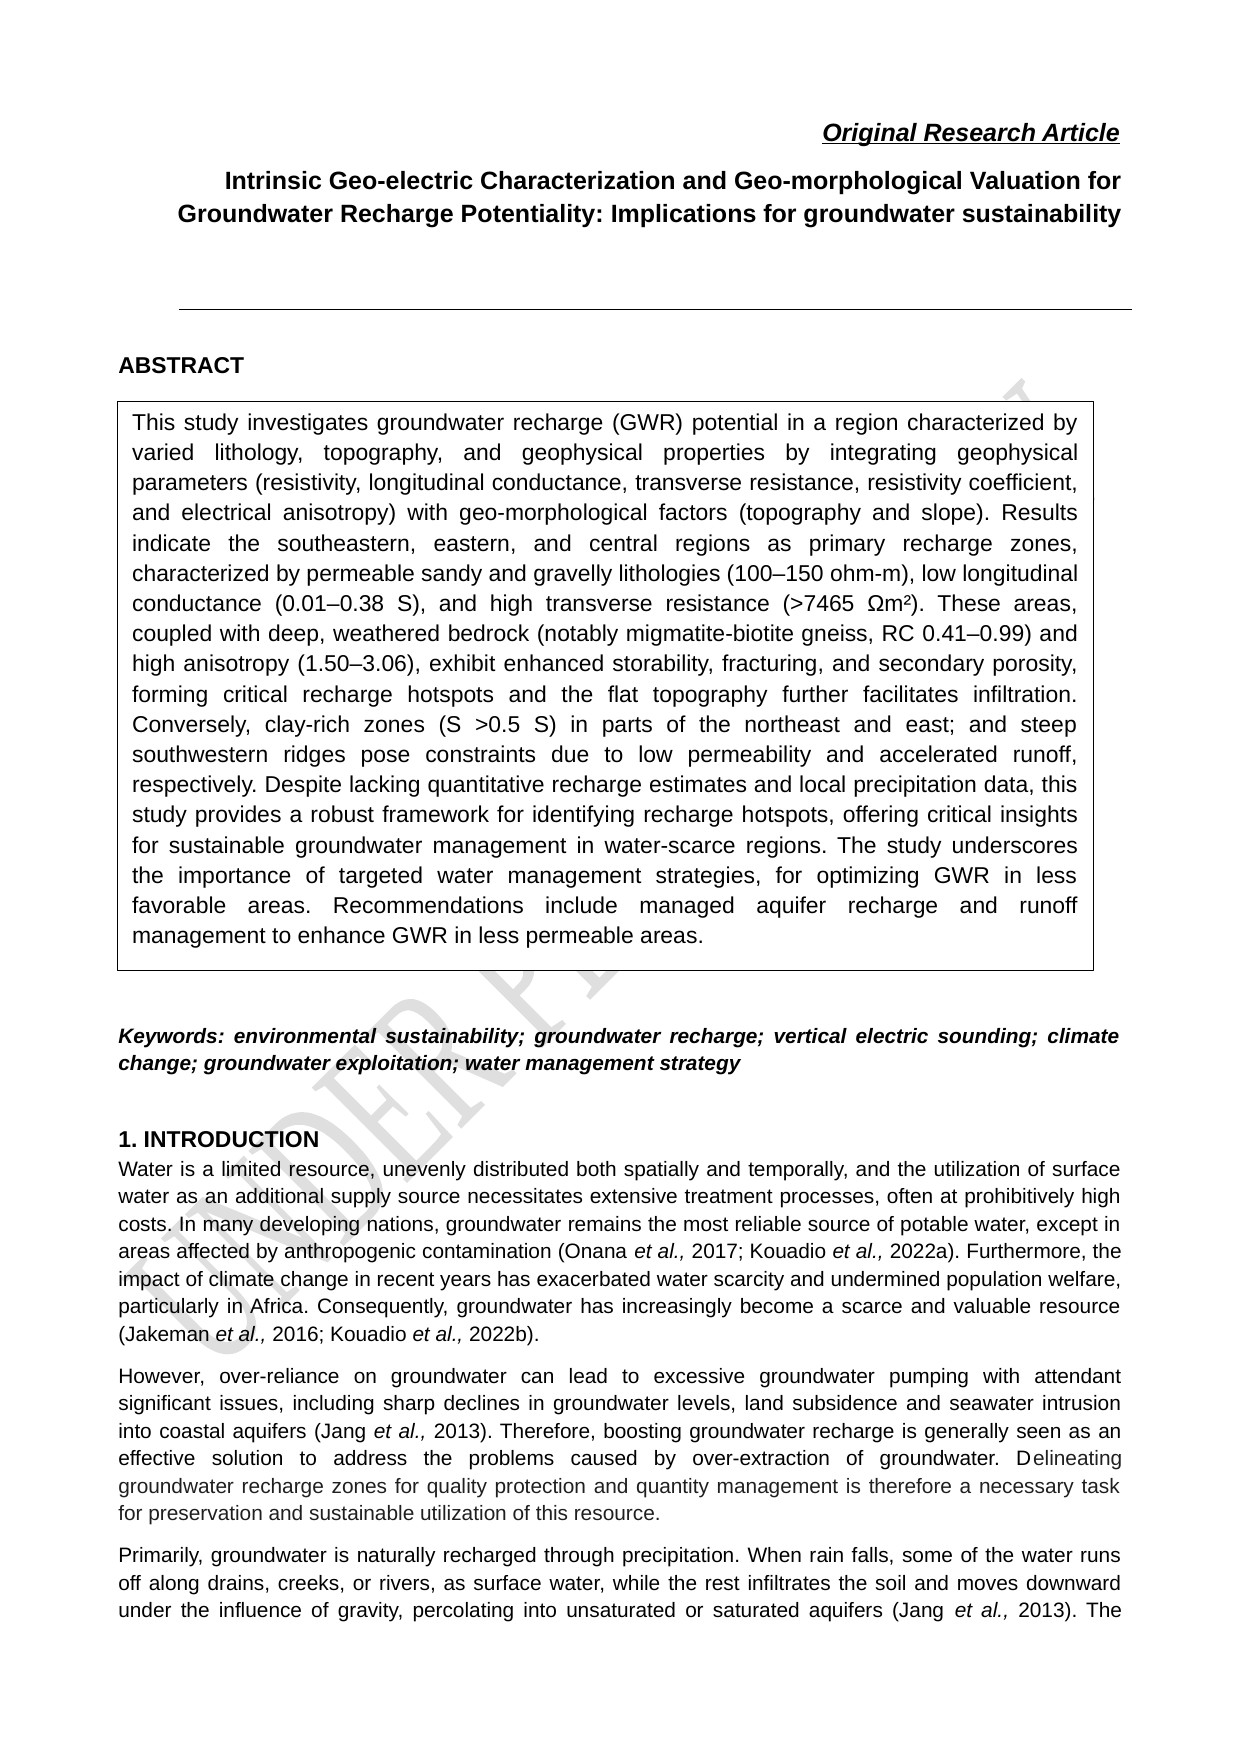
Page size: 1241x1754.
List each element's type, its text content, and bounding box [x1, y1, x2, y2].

text 1. INTRODUCTION [118, 1126, 1122, 1152]
text However, over-reliance on groundwater can lead to excessive groundwater pumping with attendant significant issues, including sharp declines in groundwater levels, land subsidence and seawater intrusion into coastal aquifers (Jang et al., 2013). Therefore, boosting groundwater recharge is generally seen as an effective solution to address the problems caused by over-extraction of groundwater. Delineating groundwater recharge zones for quality protection and quantity management is therefore a necessary task for preservation and sustainable utilization of this resource. [118, 1363, 1122, 1525]
text Water is a limited resource, unevenly distributed both spatially and temporally, and the utilization of surface water as an additional supply source necessitates extensive treatment processes, often at prohibitively high costs. In many developing nations, groundwater remains the most reliable source of potable water, except in areas affected by anthropogenic contamination (Onana et al., 2017; Kouadio et al., 2022a). Furthermore, the impact of climate change in recent years has exacerbated water scarcity and undermined population welfare, particularly in Africa. Consequently, groundwater has increasingly become a scarce and valuable resource (Jakeman et al., 2016; Kouadio et al., 2022b). [118, 1156, 1122, 1345]
text Intrinsic Geo-electric Characterization and Geo-morphological Valuation for Groundwater Recharge Potentiality: Implications for groundwater sustainability [118, 166, 1122, 227]
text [118, 1543, 1122, 1622]
text ABSTRACT [118, 352, 1122, 378]
text Keywords: environmental sustainability; groundwater recharge; vertical electric sounding; climate change; groundwater exploitation; water management strategy [118, 1023, 1122, 1075]
text Original Research Article [118, 118, 1122, 147]
